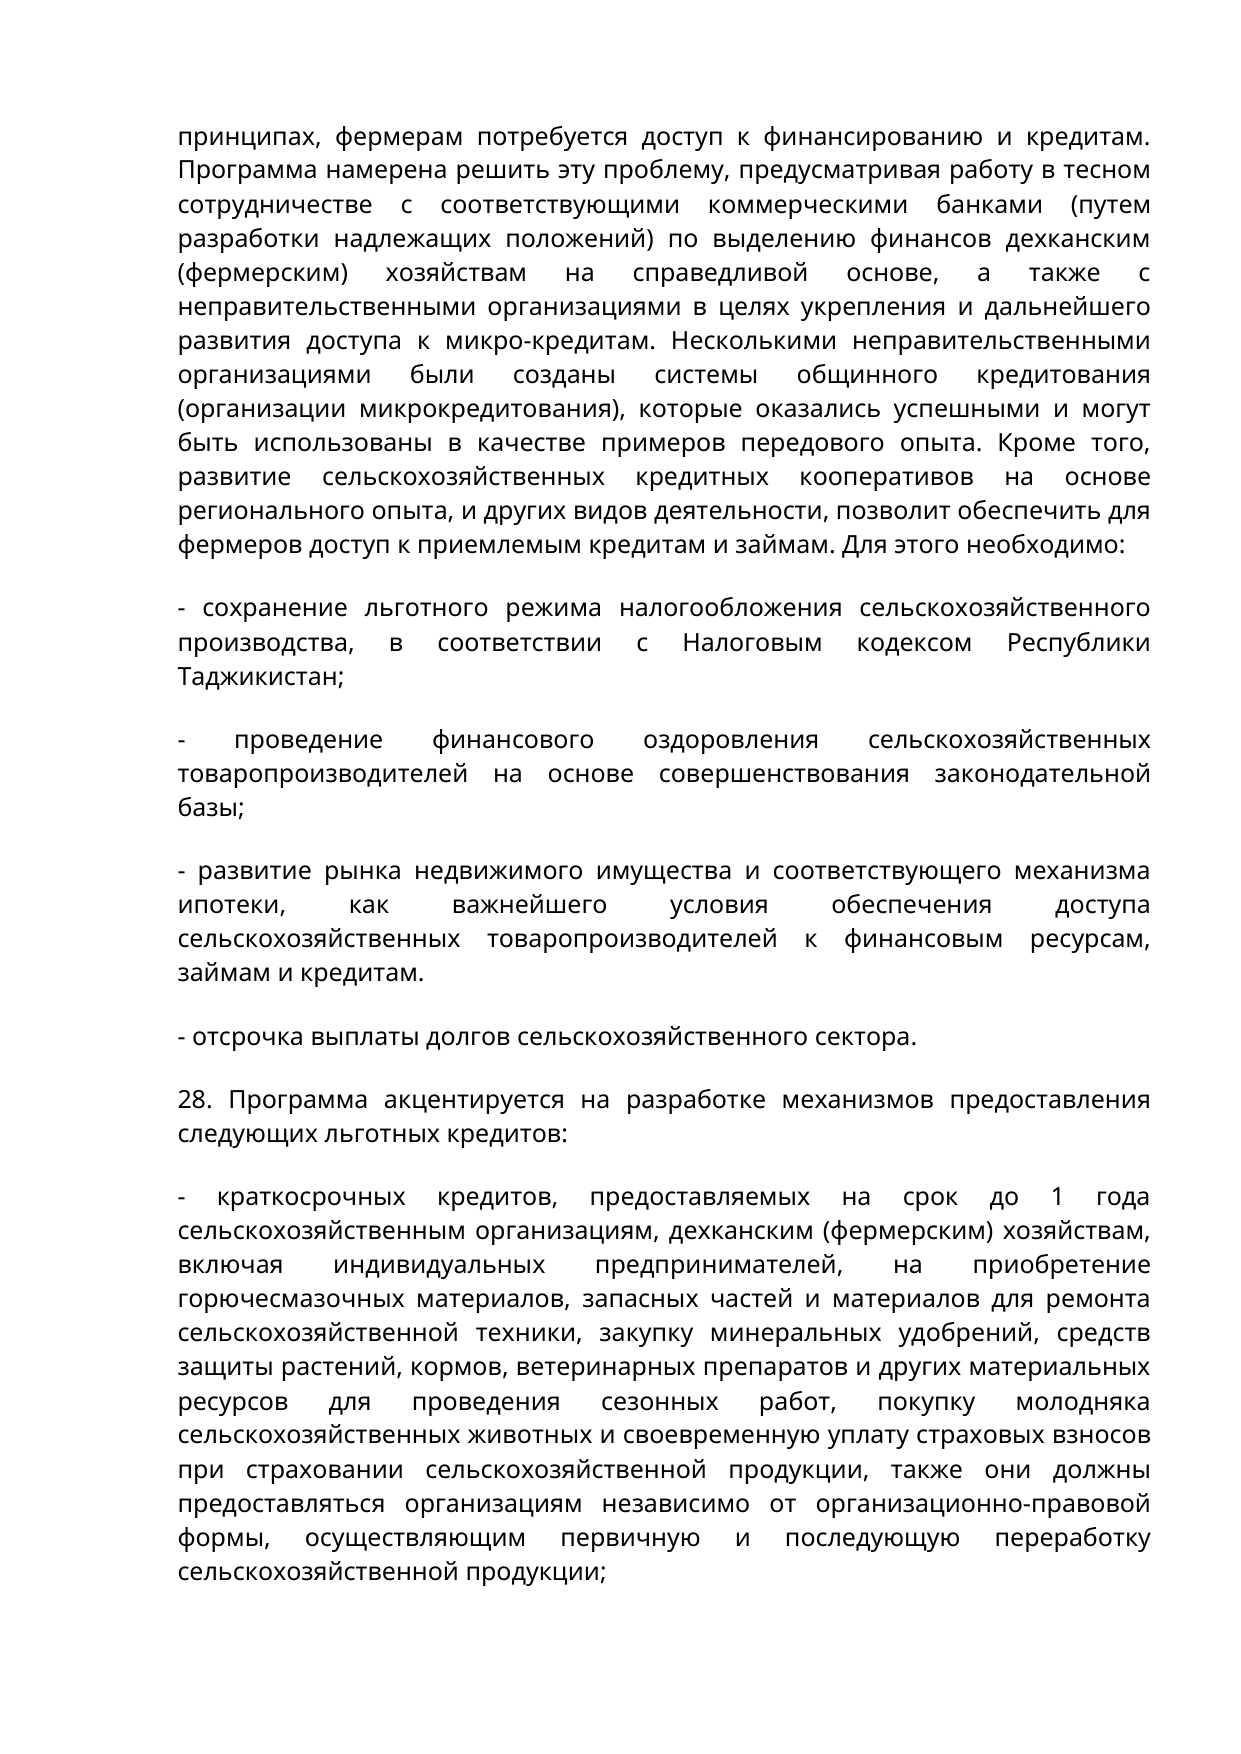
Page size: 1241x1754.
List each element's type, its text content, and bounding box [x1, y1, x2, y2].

text 28. Программа акцентируется на разработке механизмов предоставления следующих льготных кредитов: [177, 1081, 1152, 1149]
text - отсрочка выплаты долгов сельскохозяйственного сектора. [177, 1018, 1152, 1052]
text - сохранение льготного режима налогообложения сельскохозяйственного производства, в соответствии с Налоговым кодексом Республики Таджикистан; [177, 590, 1152, 692]
text - развитие рынка недвижимого имущества и соответствующего механизма ипотеки, как важнейшего условия обеспечения доступа сельскохозяйственных товаропроизводителей к финансовым ресурсам, займам и кредитам. [177, 853, 1152, 989]
text - краткосрочных кредитов, предоставляемых на срок до 1 года сельскохозяйственным организациям, дехканским (фермерским) хозяйствам, включая индивидуальных предпринимателей, на приобретение горючесмазочных материалов, запасных частей и материалов для ремонта сельскохозяйственной техники, закупку минеральных удобрений, средств защиты растений, кормов, ветеринарных препаратов и других материальных ресурсов для проведения сезонных работ, покупку молодняка сельскохозяйственных животных и своевременную уплату страховых взносов при страховании сельскохозяйственной продукции, также они должны предоставляться организациям независимо от организационно-правовой формы, осуществляющим первичную и последующую переработку сельскохозяйственной продукции; [177, 1179, 1152, 1587]
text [177, 118, 1152, 561]
text - проведение финансового оздоровления сельскохозяйственных товаропроизводителей на основе совершенствования законодательной базы; [177, 721, 1152, 824]
